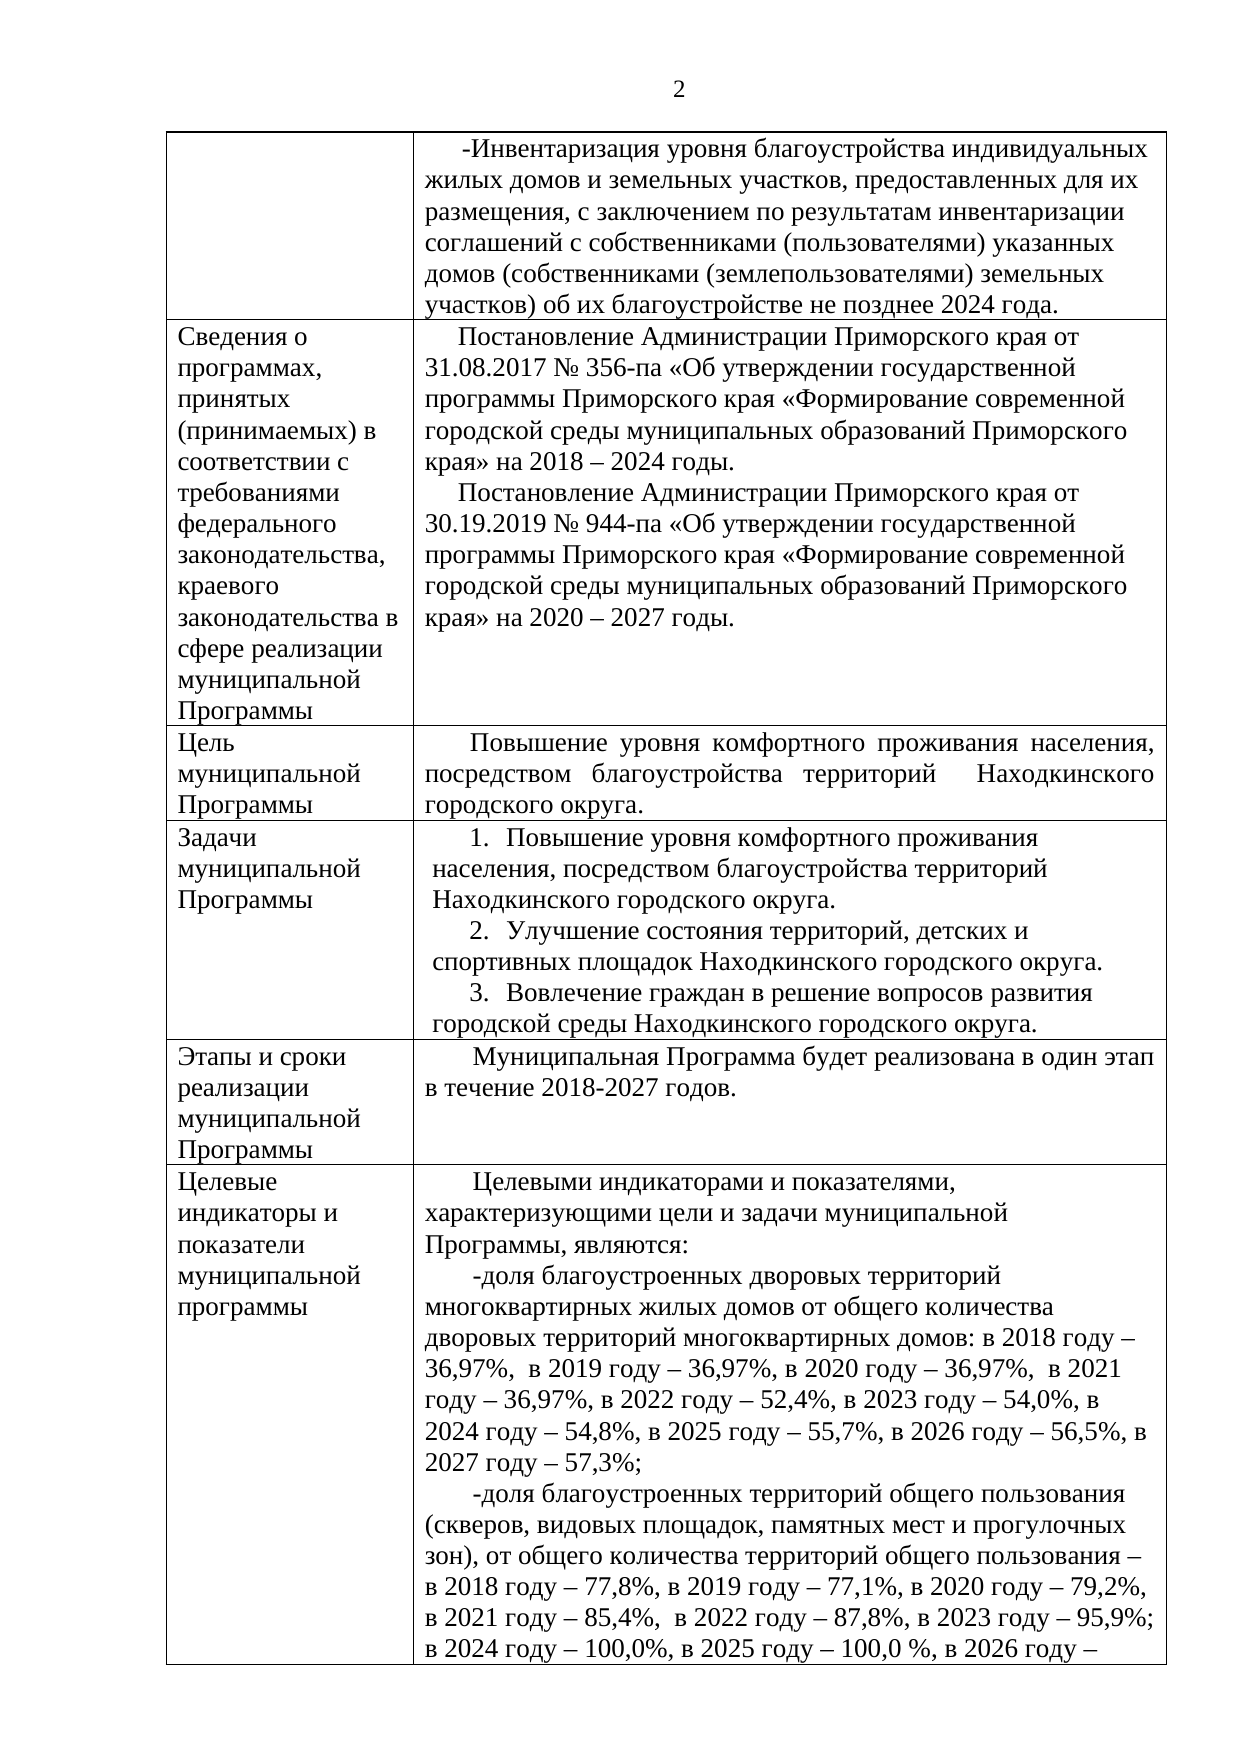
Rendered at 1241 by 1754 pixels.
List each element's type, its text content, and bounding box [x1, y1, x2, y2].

table_cell Сведения о программах, принятых (принимаемых) в соответствии с требованиями федерального законодательства, краевого законодательства в сфере реализации муниципальной Программы [167, 320, 413, 725]
table_cell Повышение уровня комфортного проживания населения, посредством благоустройства территорий Находкинского городского округа. [414, 726, 1166, 820]
table_cell Постановление Администрации Приморского края от 31.08.2017 № 356-па «Об утверждении государственной программы Приморского края «Формирование современной городской среды муниципальных образований Приморского края» на 2018 – 2024 годы. Постановление Администрации Приморского края от 30.19.2019 № 944-па «Об утверждении государственной программы Приморского края «Формирование современной городской среды муниципальных образований Приморского края» на 2020 – 2027 годы. [414, 320, 1166, 725]
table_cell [167, 133, 413, 319]
table_cell Повышение уровня комфортного проживания населения, посредством благоустройства территорий Находкинского городского округа. Улучшение состояния территорий, детских и спортивных площадок Находкинского городского округа. Вовлечение граждан в решение вопросов развития городской среды Находкинского городского округа. [414, 821, 1166, 1039]
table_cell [414, 1165, 1166, 1664]
table_cell Цель муниципальной Программы [167, 726, 413, 820]
table_cell Задачи муниципальной Программы [167, 821, 413, 1039]
table_cell Муниципальная Программа будет реализована в один этап в течение 2018-2027 годов. [414, 1040, 1166, 1164]
table_cell Этапы и сроки реализации муниципальной Программы [167, 1040, 413, 1164]
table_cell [167, 1165, 413, 1664]
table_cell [414, 133, 1166, 319]
